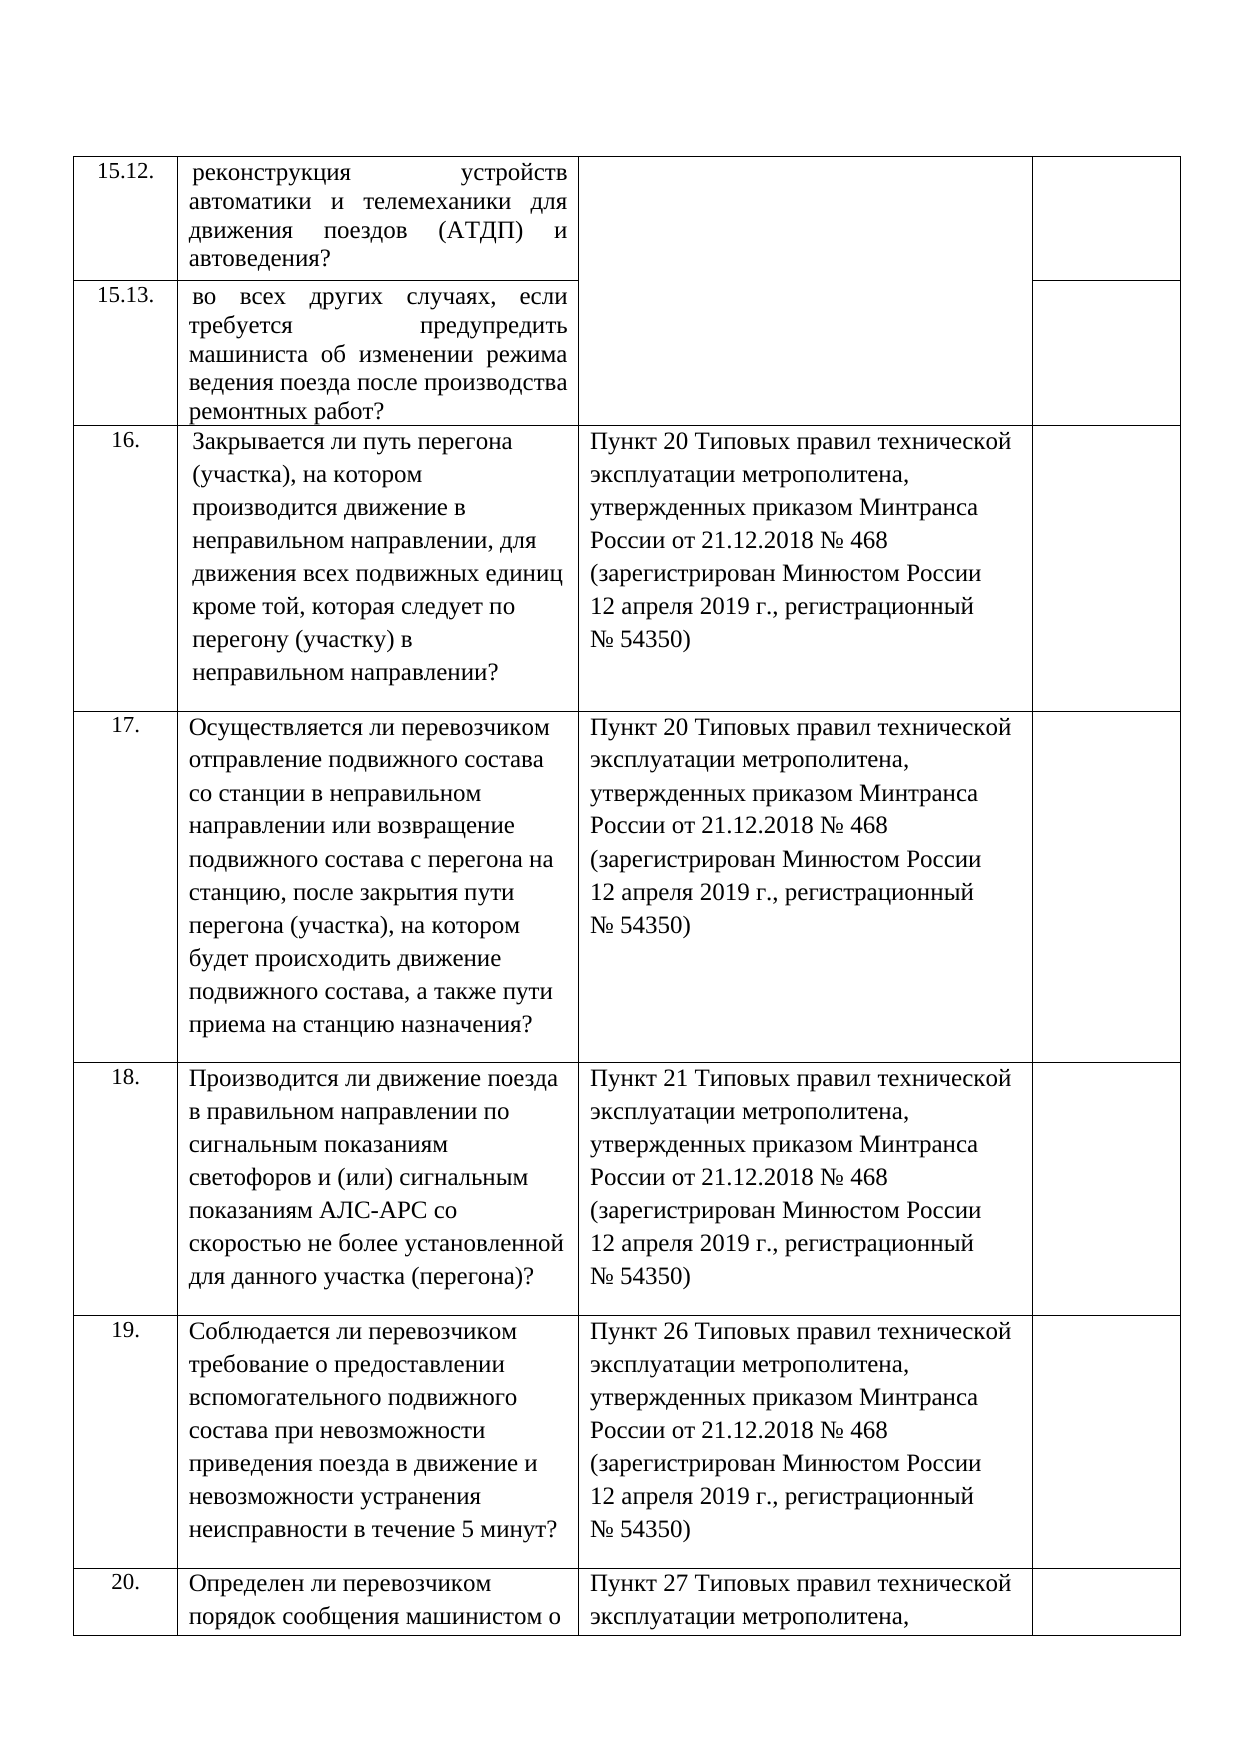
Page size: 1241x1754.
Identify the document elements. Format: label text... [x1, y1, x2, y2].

table_cell 15.12. [74, 157, 177, 280]
table_cell Соблюдается ли перевозчиком требование о предоставлении вспомогательного подвижного состава при невозможности приведения поезда в движение и невозможности устранения неисправности в течение 5 минут? [178, 1316, 578, 1567]
table_cell Пункт 26 Типовых правил технической эксплуатации метрополитена, утвержденных приказом Минтранса России от 21.12.2018 № 468 (зарегистрирован Минюстом России 12 апреля 2019 г., регистрационный № 54350) [579, 1316, 1032, 1567]
table_cell Пункт 21 Типовых правил технической эксплуатации метрополитена, утвержденных приказом Минтранса России от 21.12.2018 № 468 (зарегистрирован Минюстом России 12 апреля 2019 г., регистрационный № 54350) [579, 1063, 1032, 1315]
table_cell 19. [74, 1316, 177, 1567]
table_cell [1033, 1316, 1180, 1567]
table_cell реконструкция устройств автоматики и телемеханики для движения поездов (АТДП) и автоведения? [178, 157, 578, 280]
table_cell Закрывается ли путь перегона (участка), на котором производится движение в неправильном направлении, для движения всех подвижных единиц кроме той, которая следует по перегону (участку) в неправильном направлении? [178, 426, 578, 711]
table_cell Пункт 20 Типовых правил технической эксплуатации метрополитена, утвержденных приказом Минтранса России от 21.12.2018 № 468 (зарегистрирован Минюстом России 12 апреля 2019 г., регистрационный № 54350) [579, 712, 1032, 1062]
table_cell [1033, 1063, 1180, 1315]
table_cell [1033, 712, 1180, 1062]
table_cell [1033, 426, 1180, 711]
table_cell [579, 1569, 1032, 1635]
table_cell [1033, 157, 1180, 280]
table_cell 16. [74, 426, 177, 711]
table_cell 20. [74, 1569, 177, 1635]
table_cell [1033, 1569, 1180, 1635]
table_cell 18. [74, 1063, 177, 1315]
table_cell 17. [74, 712, 177, 1062]
table_cell Осуществляется ли перевозчиком отправление подвижного состава со станции в неправильном направлении или возвращение подвижного состава с перегона на станцию, после закрытия пути перегона (участка), на котором будет происходить движение подвижного состава, а также пути приема на станцию назначения? [178, 712, 578, 1062]
table_cell Пункт 20 Типовых правил технической эксплуатации метрополитена, утвержденных приказом Минтранса России от 21.12.2018 № 468 (зарегистрирован Минюстом России 12 апреля 2019 г., регистрационный № 54350) [579, 426, 1032, 711]
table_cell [178, 1569, 578, 1635]
table_cell Производится ли движение поезда в правильном направлении по сигнальным показаниям светофоров и (или) сигнальным показаниям АЛС-АРС со скоростью не более установленной для данного участка (перегона)? [178, 1063, 578, 1315]
table_cell [1033, 281, 1180, 425]
table_cell во всех других случаях, если требуется предупредить машиниста об изменении режима ведения поезда после производства ремонтных работ? [178, 281, 578, 425]
table_cell 15.13. [74, 281, 177, 425]
